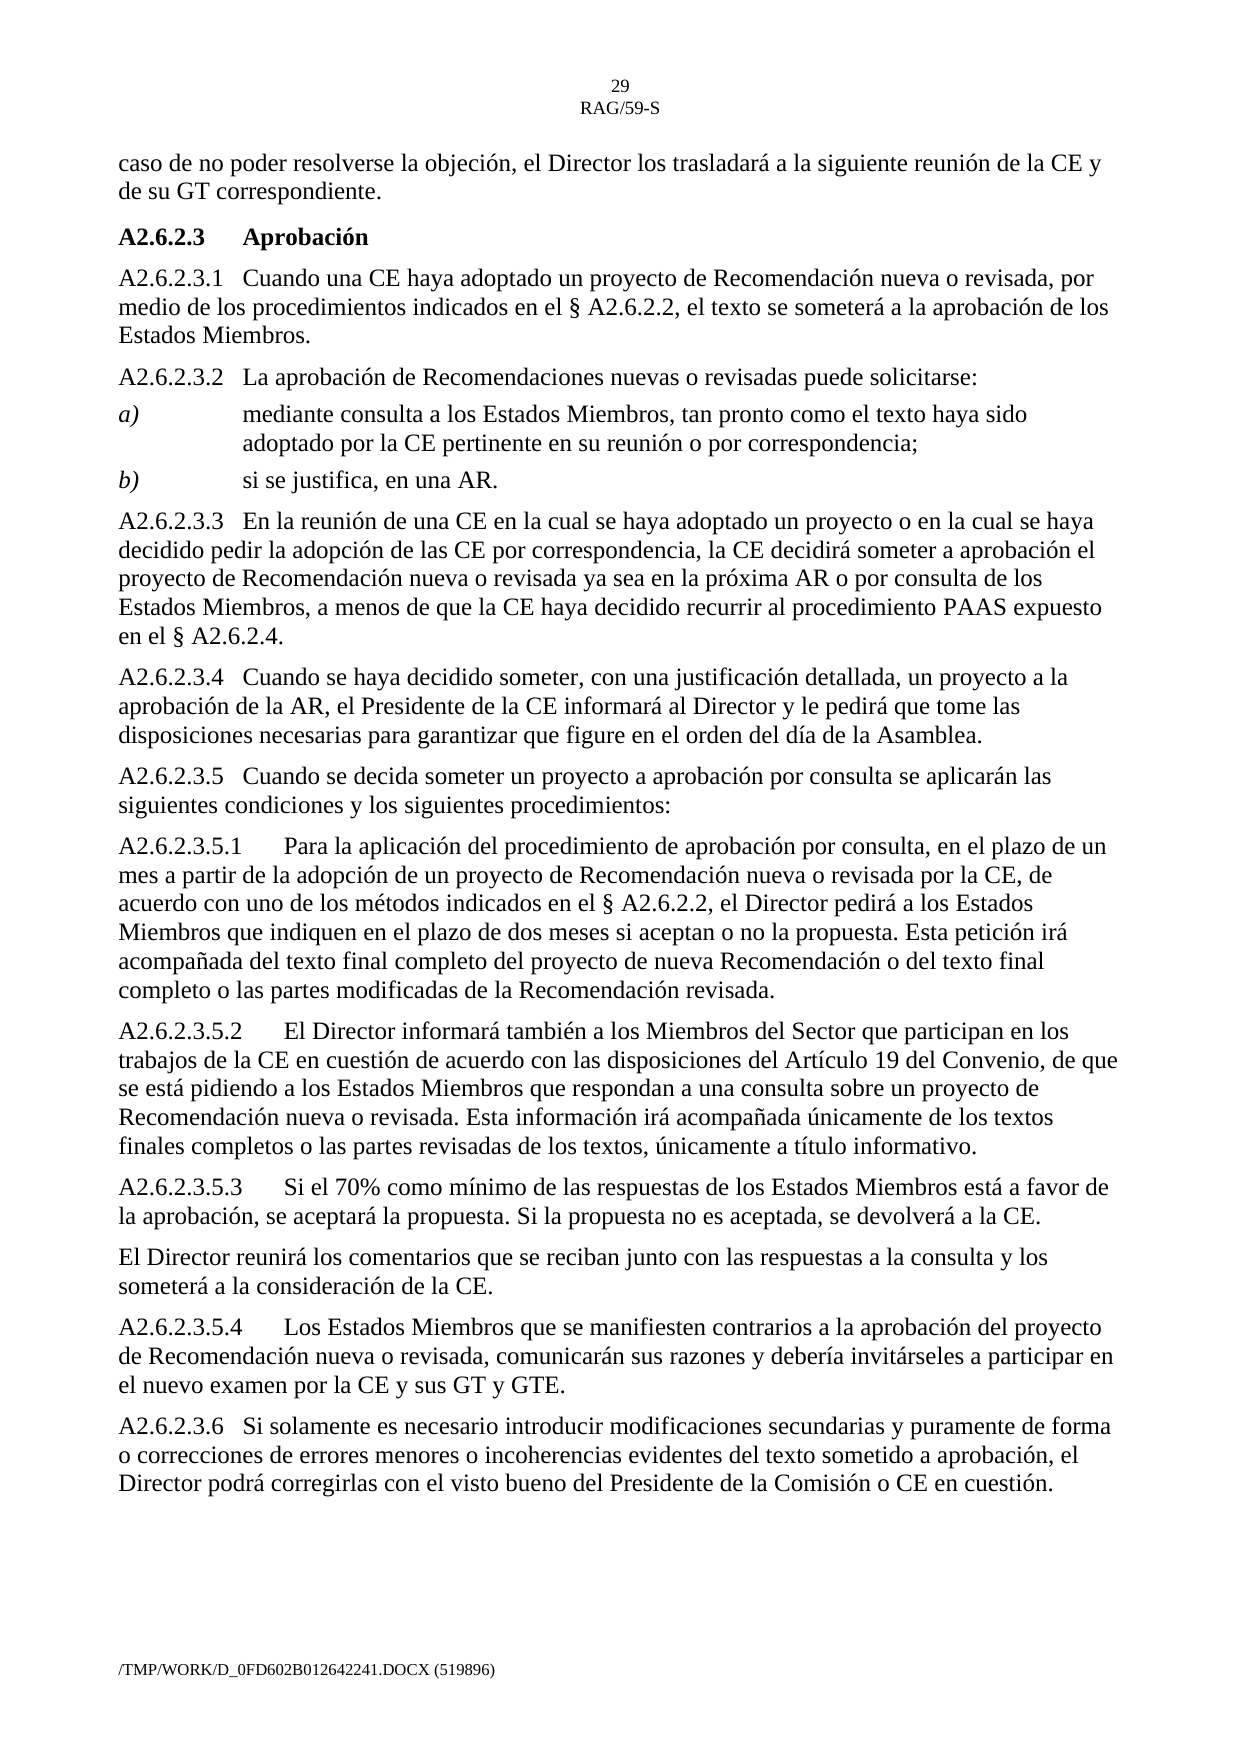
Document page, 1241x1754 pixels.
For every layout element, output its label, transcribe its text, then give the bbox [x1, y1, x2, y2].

text A2.6.2.3.6 Si solamente es necesario introducir modificaciones secundarias y puramente de forma o correcciones de errores menores o incoherencias evidentes del texto sometido a aprobación, el Director podrá corregirlas con el visto bueno del Presidente de la Comisión o CE en cuestión. [118, 1411, 1122, 1497]
text A2.6.2.3.5.4 Los Estados Miembros que se manifiesten contrarios a la aprobación del proyecto de Recomendación nueva o revisada, comunicarán sus razones y debería invitárseles a participar en el nuevo examen por la CE y sus GT y GTE. [118, 1312, 1122, 1398]
text A2.6.2.3.5 Cuando se decida someter un proyecto a aprobación por consulta se aplicarán las siguientes condiciones y los siguientes procedimientos: [118, 761, 1122, 818]
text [118, 148, 1122, 205]
text A2.6.2.3.5.1 Para la aplicación del procedimiento de aprobación por consulta, en el plazo de un mes a partir de la adopción de un proyecto de Recomendación nueva o revisada por la CE, de acuerdo con uno de los métodos indicados en el § A2.6.2.2, el Director pedirá a los Estados Miembros que indiquen en el plazo de dos meses si aceptan o no la propuesta. Esta petición irá acompañada del texto final completo del proyecto de nueva Recomendación o del texto final completo o las partes modificadas de la Recomendación revisada. [118, 831, 1122, 1003]
text El Director reunirá los comentarios que se reciban junto con las respuestas a la consulta y los someterá a la consideración de la CE. [118, 1242, 1122, 1300]
text A2.6.2.3.1 Cuando una CE haya adoptado un proyecto de Recomendación nueva o revisada, por medio de los procedimientos indicados en el § A2.6.2.2, el texto se someterá a la aprobación de los Estados Miembros. [118, 263, 1122, 349]
text A2.6.2.3.5.2 El Director informará también a los Miembros del Sector que participan en los trabajos de la CE en cuestión de acuerdo con las disposiciones del Artículo 19 del Convenio, de que se está pidiendo a los Estados Miembros que respondan a una consulta sobre un proyecto de Recomendación nueva o revisada. Esta información irá acompañada únicamente de los textos finales completos o las partes revisadas de los textos, únicamente a título informativo. [118, 1016, 1122, 1160]
text A2.6.2.3.4 Cuando se haya decidido someter, con una justificación detallada, un proyecto a la aprobación de la AR, el Presidente de la CE informará al Director y le pedirá que tome las disposiciones necesarias para garantizar que figure en el orden del día de la Asamblea. [118, 662, 1122, 748]
text b) si se justifica, en una AR. [118, 465, 1122, 493]
text A2.6.2.3.2 La aprobación de Recomendaciones nuevas o revisadas puede solicitarse: [118, 362, 1122, 391]
text a) mediante consulta a los Estados Miembros, tan pronto como el texto haya sido adoptado por la CE pertinente en su reunión o por correspondencia; [118, 399, 1122, 456]
subtitle A2.6.2.3 Aprobación [118, 222, 1122, 251]
text A2.6.2.3.3 En la reunión de una CE en la cual se haya adoptado un proyecto o en la cual se haya decidido pedir la adopción de las CE por correspondencia, la CE decidirá someter a aprobación el proyecto de Recomendación nueva o revisada ya sea en la próxima AR o por consulta de los Estados Miembros, a menos de que la CE haya decidido recurrir al procedimiento PAAS expuesto en el § A2.6.2.4. [118, 506, 1122, 650]
text A2.6.2.3.5.3 Si el 70% como mínimo de las respuestas de los Estados Miembros está a favor de la aprobación, se aceptará la propuesta. Si la propuesta no es aceptada, se devolverá a la CE. [118, 1172, 1122, 1230]
